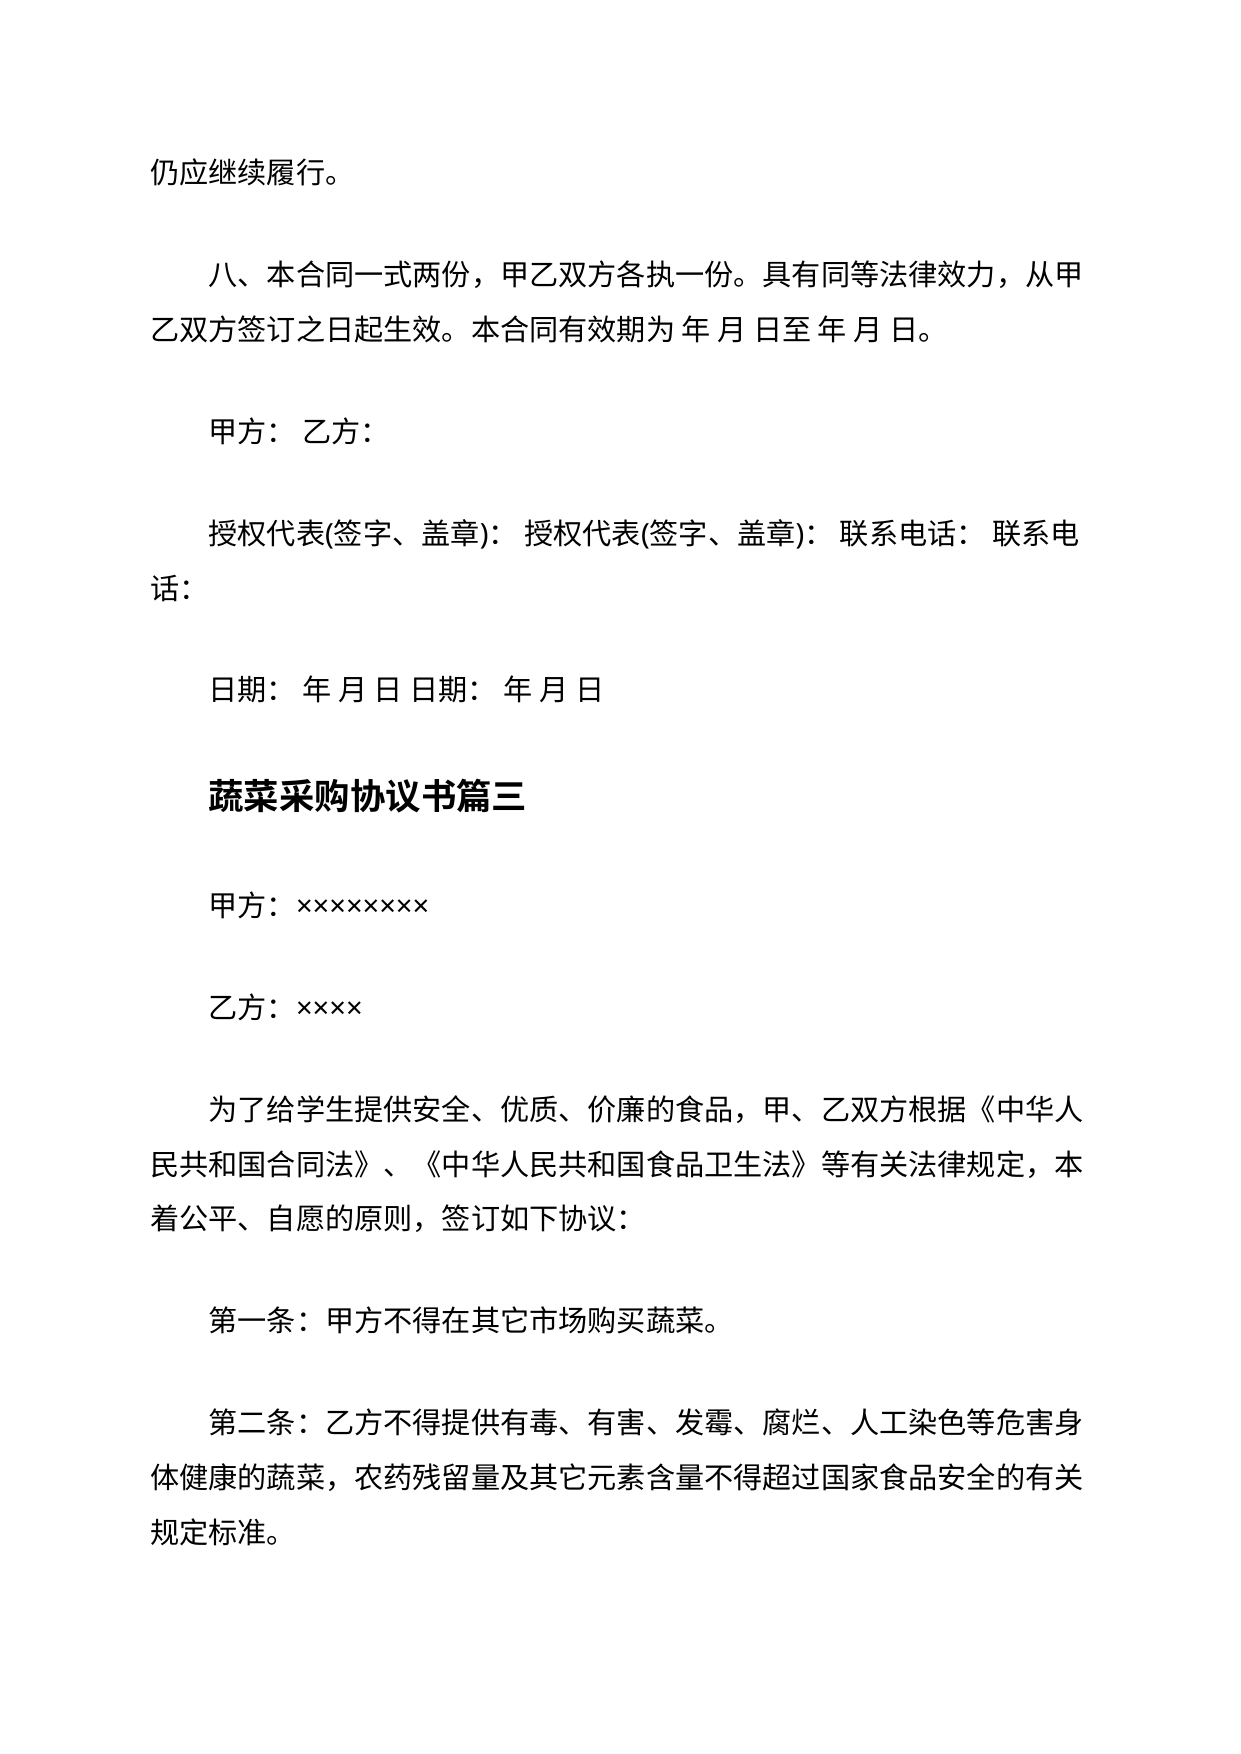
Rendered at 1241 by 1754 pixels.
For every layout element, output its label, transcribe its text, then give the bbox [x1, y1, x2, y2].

text 授权代表(签字、盖章)： 授权代表(签字、盖章)： 联系电话： 联系电话： [150, 510, 1090, 607]
text 第二条：乙方不得提供有毒、有害、发霉、腐烂、人工染色等危害身体健康的蔬菜，农药残留量及其它元素含量不得超过国家食品安全的有关规定标准。 [150, 1399, 1090, 1552]
text 甲方：×××××××× [150, 882, 1090, 924]
text 八、本合同一式两份，甲乙双方各执一份。具有同等法律效力，从甲乙双方签订之日起生效。本合同有效期为 年 月 日至 年 月 日。 [150, 252, 1090, 349]
text 日期： 年 月 日 日期： 年 月 日 [150, 667, 1090, 709]
text 甲方： 乙方： [150, 408, 1090, 451]
text 蔬菜采购协议书篇三 [150, 769, 1090, 820]
text 第一条：甲方不得在其它市场购买蔬菜。 [150, 1298, 1090, 1340]
text 乙方：×××× [150, 984, 1090, 1027]
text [150, 150, 1090, 192]
text 为了给学生提供安全、优质、价廉的食品，甲、乙双方根据《中华人民共和国合同法》、《中华人民共和国食品卫生法》等有关法律规定，本着公平、自愿的原则，签订如下协议： [150, 1086, 1090, 1238]
